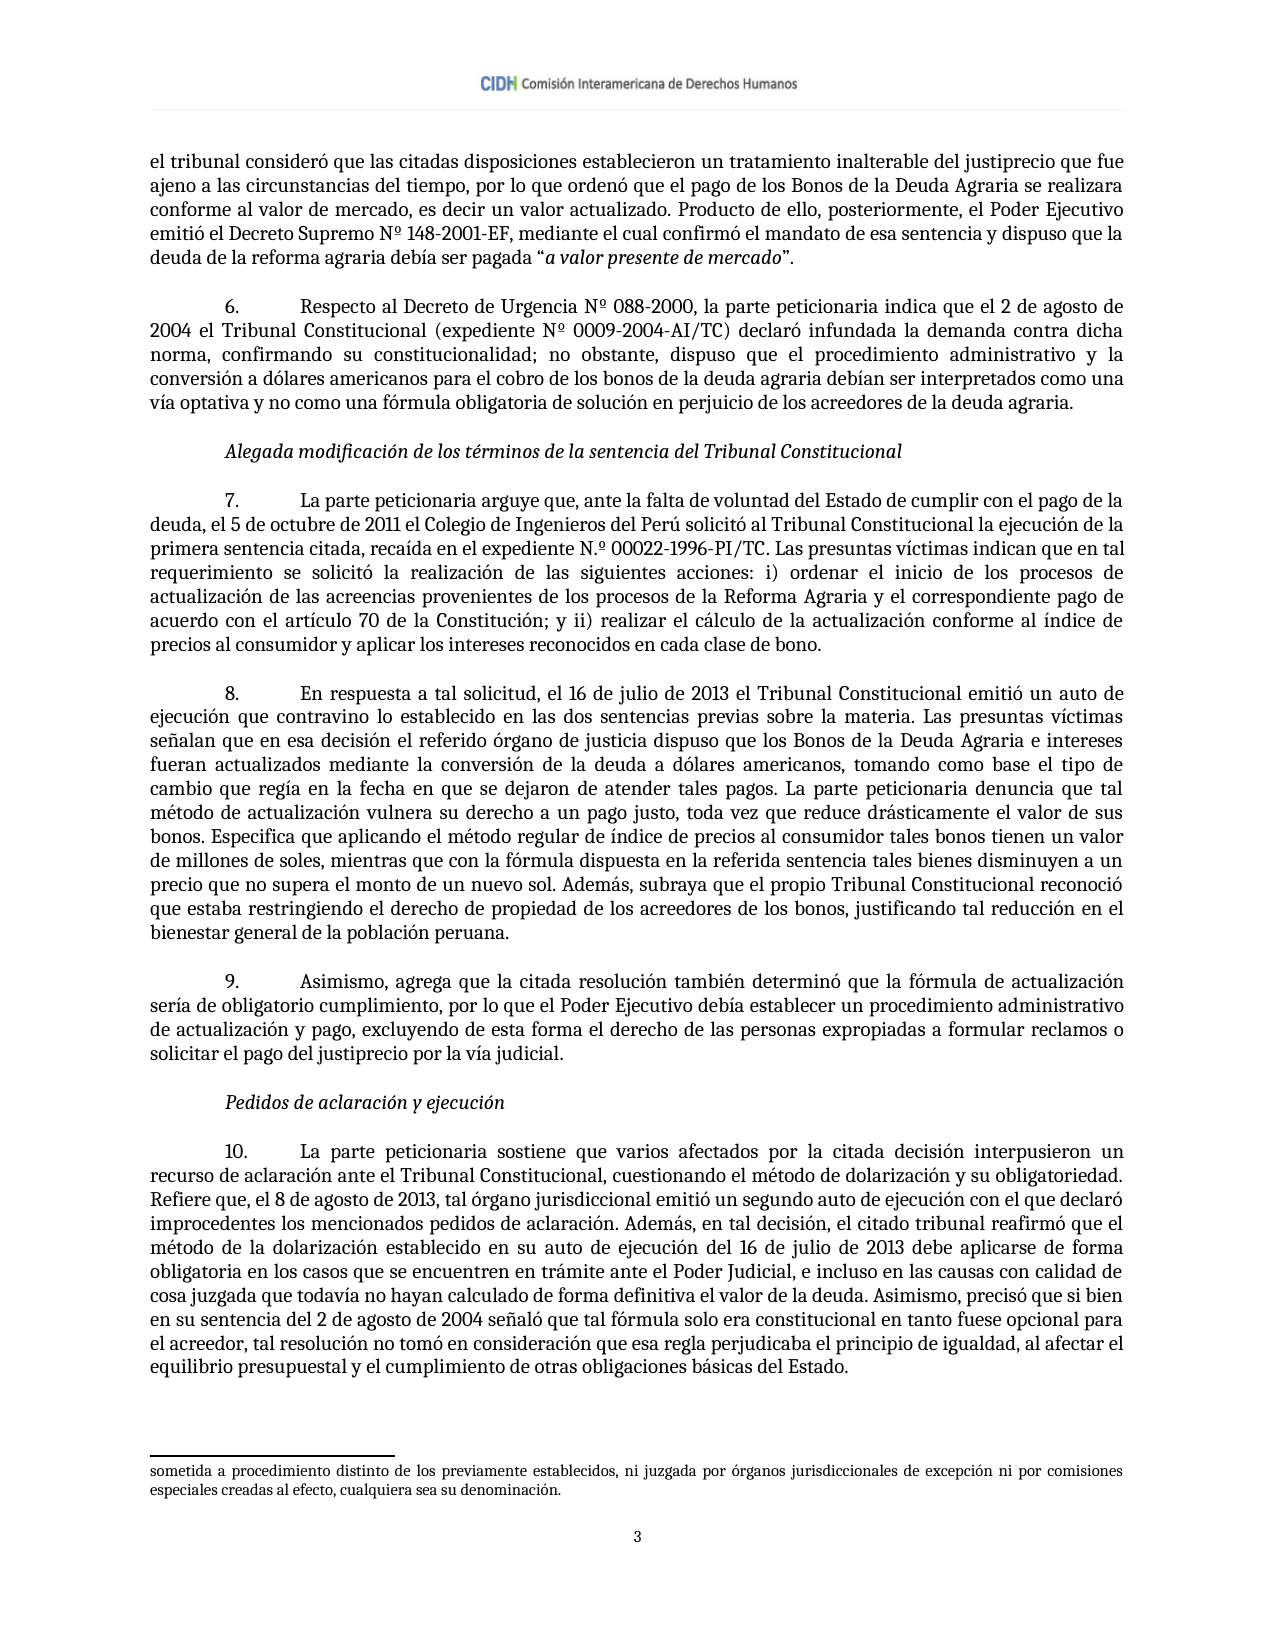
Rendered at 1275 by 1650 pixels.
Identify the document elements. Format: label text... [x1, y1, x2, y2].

list La parte peticionaria aduce que el Colegio de Ingenieros del Perú y el Colegio de Abogados de Ica cuestionaron las citadas leyes mediante dos acciones de inconstitucionalidad. En consecuencia, el 11 de mayo de 2001 el Tribunal Constitucional (expediente Nº 022-96-I/TC) declaró la inconstitucionalidad de los artículos 1º, 2º y la primera disposición final de la Ley Nº 26597, argumentando que tales disposiciones violaron los artículos 70 y 139 inciso 3 de la Constitución peruana al no respetar el derecho a una indemnización justipreciada y desconocer el derecho de acceder a un procedimiento preestablecido por la ley. La parte peticionaria alega que en esa sentencia el tribunal consideró que las citadas disposiciones establecieron un tratamiento inalterable del justiprecio que fue ajeno a las circunstancias del tiempo, por lo que ordenó que el pago de los Bonos de la Deuda Agraria se realizara conforme al valor de mercado, es decir un valor actualizado. Producto de ello, posteriormente, el Poder Ejecutivo emitió el Decreto Supremo Nº 148-2001-EF, mediante el cual confirmó el mandato de esa sentencia y dispuso que la deuda de la reforma agraria debía ser pagada “a valor presente de mercado”. [150, 150, 1125, 270]
list Respecto al Decreto de Urgencia Nº 088-2000, la parte peticionaria indica que el 2 de agosto de 2004 el Tribunal Constitucional (expediente Nº 0009-2004-AI/TC) declaró infundada la demanda contra dicha norma, confirmando su constitucionalidad; no obstante, dispuso que el procedimiento administrativo y la conversión a dólares americanos para el cobro de los bonos de la deuda agraria debían ser interpretados como una vía optativa y no como una fórmula obligatoria de solución en perjuicio de los acreedores de la deuda agraria. [150, 295, 1125, 414]
text Alegada modificación de los términos de la sentencia del Tribunal Constitucional [225, 439, 1125, 463]
list La parte peticionaria arguye que, ante la falta de voluntad del Estado de cumplir con el pago de la deuda, el 5 de octubre de 2011 el Colegio de Ingenieros del Perú solicitó al Tribunal Constitucional la ejecución de la primera sentencia citada, recaída en el expediente N.º 00022-1996-PI/TC. Las presuntas víctimas indican que en tal requerimiento se solicitó la realización de las siguientes acciones: i) ordenar el inicio de los procesos de actualización de las acreencias provenientes de los procesos de la Reforma Agraria y el correspondiente pago de acuerdo con el artículo 70 de la Constitución; y ii) realizar el cálculo de la actualización conforme al índice de precios al consumidor y aplicar los intereses reconocidos en cada clase de bono. [150, 488, 1125, 656]
list Asimismo, agrega que la citada resolución también determinó que la fórmula de actualización sería de obligatorio cumplimiento, por lo que el Poder Ejecutivo debía establecer un procedimiento administrativo de actualización y pago, excluyendo de esta forma el derecho de las personas expropiadas a formular reclamos o solicitar el pago del justiprecio por la vía judicial. [150, 970, 1125, 1066]
list La parte peticionaria sostiene que varios afectados por la citada decisión interpusieron un recurso de aclaración ante el Tribunal Constitucional, cuestionando el método de dolarización y su obligatoriedad. Refiere que, el 8 de agosto de 2013, tal órgano jurisdiccional emitió un segundo auto de ejecución con el que declaró improcedentes los mencionados pedidos de aclaración. Además, en tal decisión, el citado tribunal reafirmó que el método de la dolarización establecido en su auto de ejecución del 16 de julio de 2013 debe aplicarse de forma obligatoria en los casos que se encuentren en trámite ante el Poder Judicial, e incluso en las causas con calidad de cosa juzgada que todavía no hayan calculado de forma definitiva el valor de la deuda. Asimismo, precisó que si bien en su sentencia del 2 de agosto de 2004 señaló que tal fórmula solo era constitucional en tanto fuese opcional para el acreedor, tal resolución no tomó en consideración que esa regla perjudicaba el principio de igualdad, al afectar el equilibrio presupuestal y el cumplimiento de otras obligaciones básicas del Estado. [150, 1139, 1125, 1379]
text Pedidos de aclaración y ejecución [225, 1091, 1125, 1114]
picture [475, 75, 800, 93]
list En respuesta a tal solicitud, el 16 de julio de 2013 el Tribunal Constitucional emitió un auto de ejecución que contravino lo establecido en las dos sentencias previas sobre la materia. Las presuntas víctimas señalan que en esa decisión el referido órgano de justicia dispuso que los Bonos de la Deuda Agraria e intereses fueran actualizados mediante la conversión de la deuda a dólares americanos, tomando como base el tipo de cambio que regía en la fecha en que se dejaron de atender tales pagos. La parte peticionaria denuncia que tal método de actualización vulnera su derecho a un pago justo, toda vez que reduce drásticamente el valor de sus bonos. Especifica que aplicando el método regular de índice de precios al consumidor tales bonos tienen un valor de millones de soles, mientras que con la fórmula dispuesta en la referida sentencia tales bienes disminuyen a un precio que no supera el monto de un nuevo sol. Además, subraya que el propio Tribunal Constitucional reconoció que estaba restringiendo el derecho de propiedad de los acreedores de los bonos, justificando tal reducción en el bienestar general de la población peruana. [150, 681, 1125, 945]
